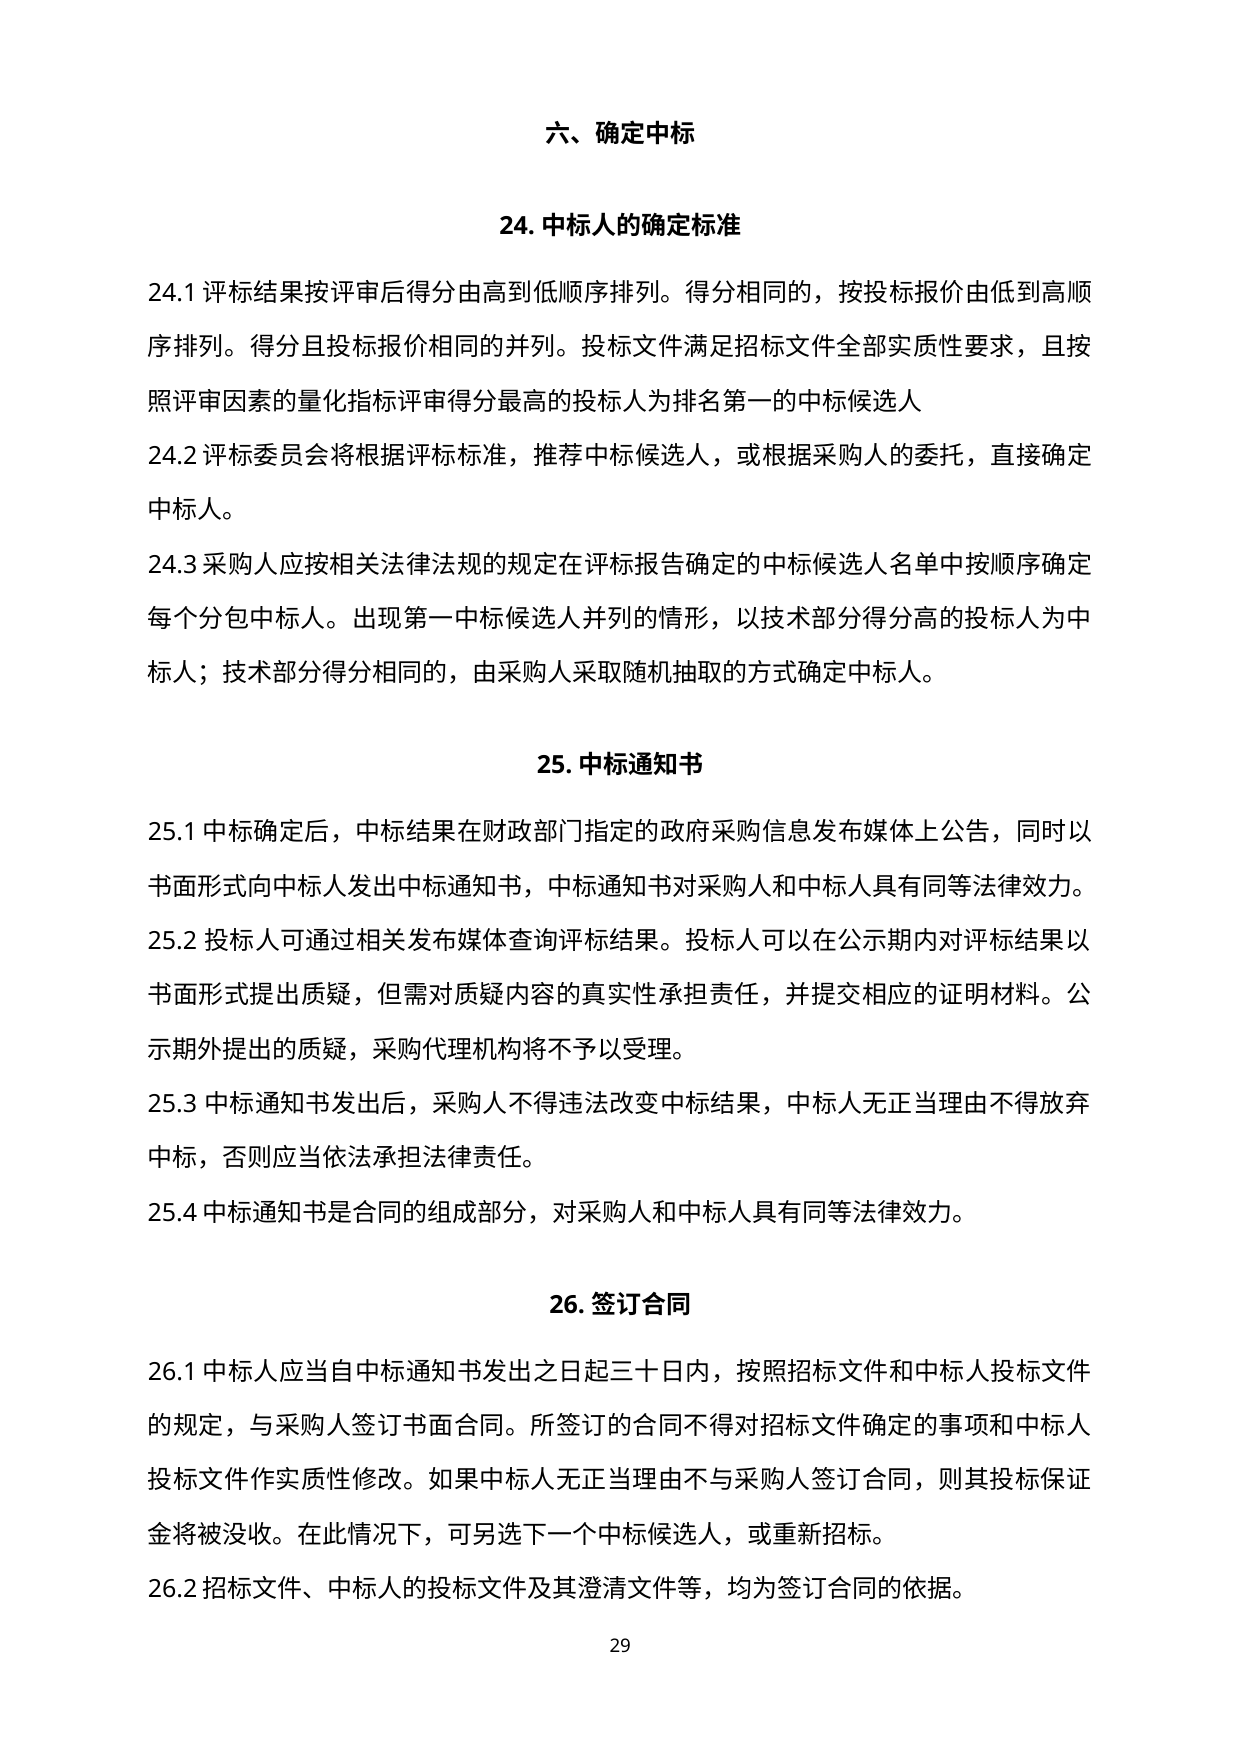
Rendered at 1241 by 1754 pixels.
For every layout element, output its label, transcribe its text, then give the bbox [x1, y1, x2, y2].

text 26.1中标人应当自中标通知书发出之日起三十日内，按照招标文件和中标人投标文件的规定，与采购人签订书面合同。所签订的合同不得对招标文件确定的事项和中标人投标文件作实质性修改。如果中标人无正当理由不与采购人签订合同，则其投标保证金将被没收。在此情况下，可另选下一个中标候选人，或重新招标。 [148, 1351, 1092, 1550]
text 26.2招标文件、中标人的投标文件及其澄清文件等，均为签订合同的依据。 [148, 1568, 1092, 1605]
subtitle 24. 中标人的确定标准 [148, 205, 1092, 242]
subtitle 25. 中标通知书 [148, 745, 1092, 781]
subtitle 六、确定中标 [148, 113, 1092, 150]
text 25.1中标确定后，中标结果在财政部门指定的政府采购信息发布媒体上公告，同时以书面形式向中标人发出中标通知书，中标通知书对采购人和中标人具有同等法律效力。 [148, 812, 1092, 902]
text 25.2 投标人可通过相关发布媒体查询评标结果。投标人可以在公示期内对评标结果以书面形式提出质疑，但需对质疑内容的真实性承担责任，并提交相应的证明材料。公示期外提出的质疑，采购代理机构将不予以受理。 [147, 920, 1092, 1065]
text 24.1评标结果按评审后得分由高到低顺序排列。得分相同的，按投标报价由低到高顺序排列。得分且投标报价相同的并列。投标文件满足招标文件全部实质性要求，且按照评审因素的量化指标评审得分最高的投标人为排名第一的中标候选人 [148, 272, 1092, 417]
subtitle 26. 签订合同 [148, 1284, 1092, 1320]
text 25.3 中标通知书发出后，采购人不得违法改变中标结果，中标人无正当理由不得放弃中标，否则应当依法承担法律责任。 [147, 1083, 1092, 1174]
text 24.3采购人应按相关法律法规的规定在评标报告确定的中标候选人名单中按顺序确定每个分包中标人。出现第一中标候选人并列的情形，以技术部分得分高的投标人为中标人；技术部分得分相同的，由采购人采取随机抽取的方式确定中标人。 [148, 544, 1092, 689]
text 24.2评标委员会将根据评标标准，推荐中标候选人，或根据采购人的委托，直接确定中标人。 [148, 435, 1092, 526]
text 25.4中标通知书是合同的组成部分，对采购人和中标人具有同等法律效力。 [147, 1192, 1092, 1228]
